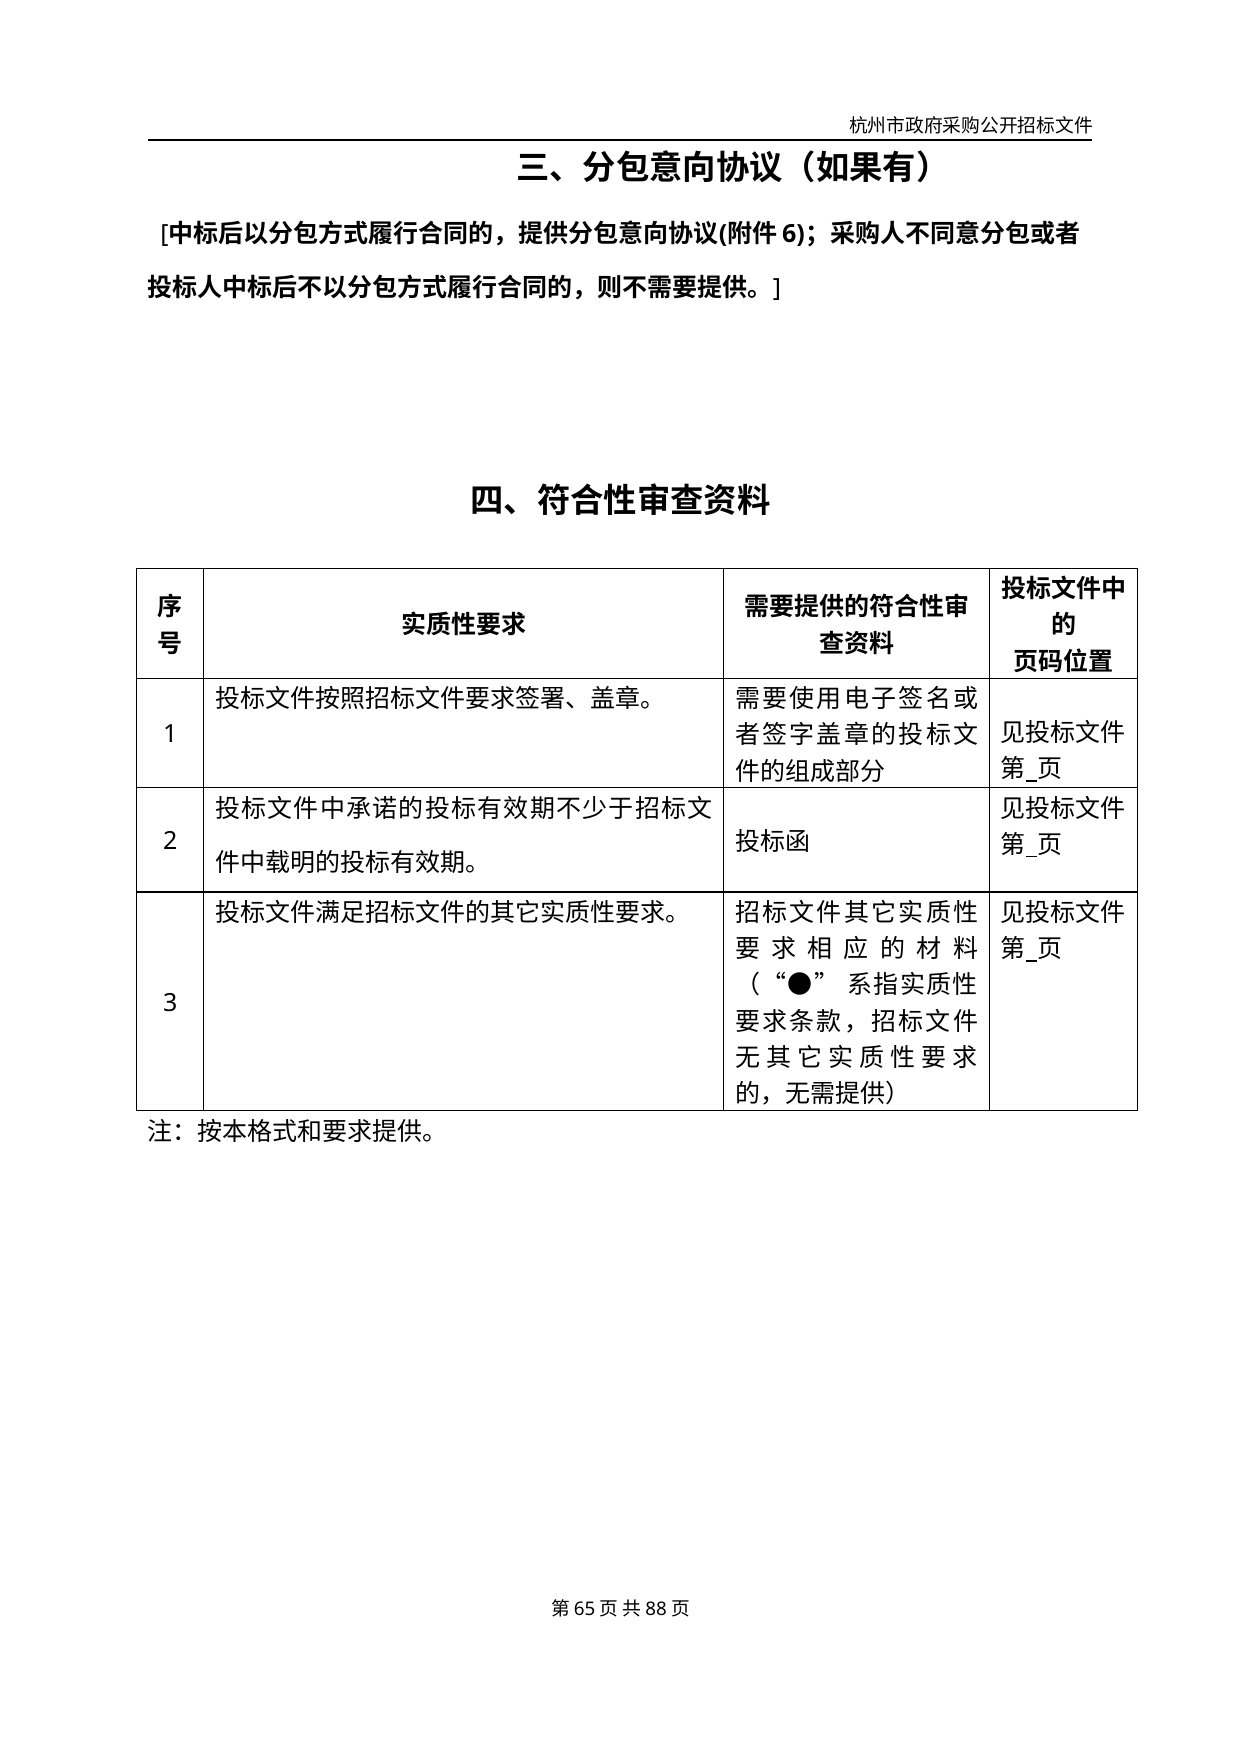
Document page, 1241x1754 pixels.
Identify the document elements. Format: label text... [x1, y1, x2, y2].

table_cell 需要使用电子签名或者签字盖章的投标文件的组成部分 [724, 679, 989, 787]
table_header 需要提供的符合性审查资料 [724, 569, 989, 677]
table_header 实质性要求 [204, 569, 723, 677]
table_cell 招标文件其它实质性要求相应的材料（“●” 系指实质性要求条款，招标文件无其它实质性要求的，无需提供） [724, 893, 989, 1110]
table_header 序号 [137, 569, 203, 677]
table_cell 投标函 [724, 788, 989, 891]
table_cell 2 [137, 788, 203, 891]
table_cell 见投标文件第 页 [990, 788, 1137, 891]
table_cell 见投标文件第 页 [990, 893, 1137, 1110]
table_header 投标文件中的 页码位置 [990, 569, 1137, 677]
text 四、符合性审查资料 [148, 474, 1092, 522]
table_cell 见投标文件 第 页 [990, 679, 1137, 787]
table_cell 投标文件中承诺的投标有效期不少于招标文件中载明的投标有效期。 [204, 788, 723, 891]
table_cell 投标文件满足招标文件的其它实质性要求。 [204, 893, 723, 1110]
table_cell 1 [137, 679, 203, 787]
table_cell 投标文件按照招标文件要求签署、盖章。 [204, 679, 723, 787]
text 注：按本格式和要求提供。 [148, 1111, 1049, 1147]
text 三、分包意向协议（如果有） [148, 141, 1042, 189]
text [中标后以分包方式履行合同的，提供分包意向协议(附件6)；采购人不同意分包或者投标人中标后不以分包方式履行合同的，则不需要提供。] [148, 213, 1092, 304]
table_cell 3 [137, 893, 203, 1110]
